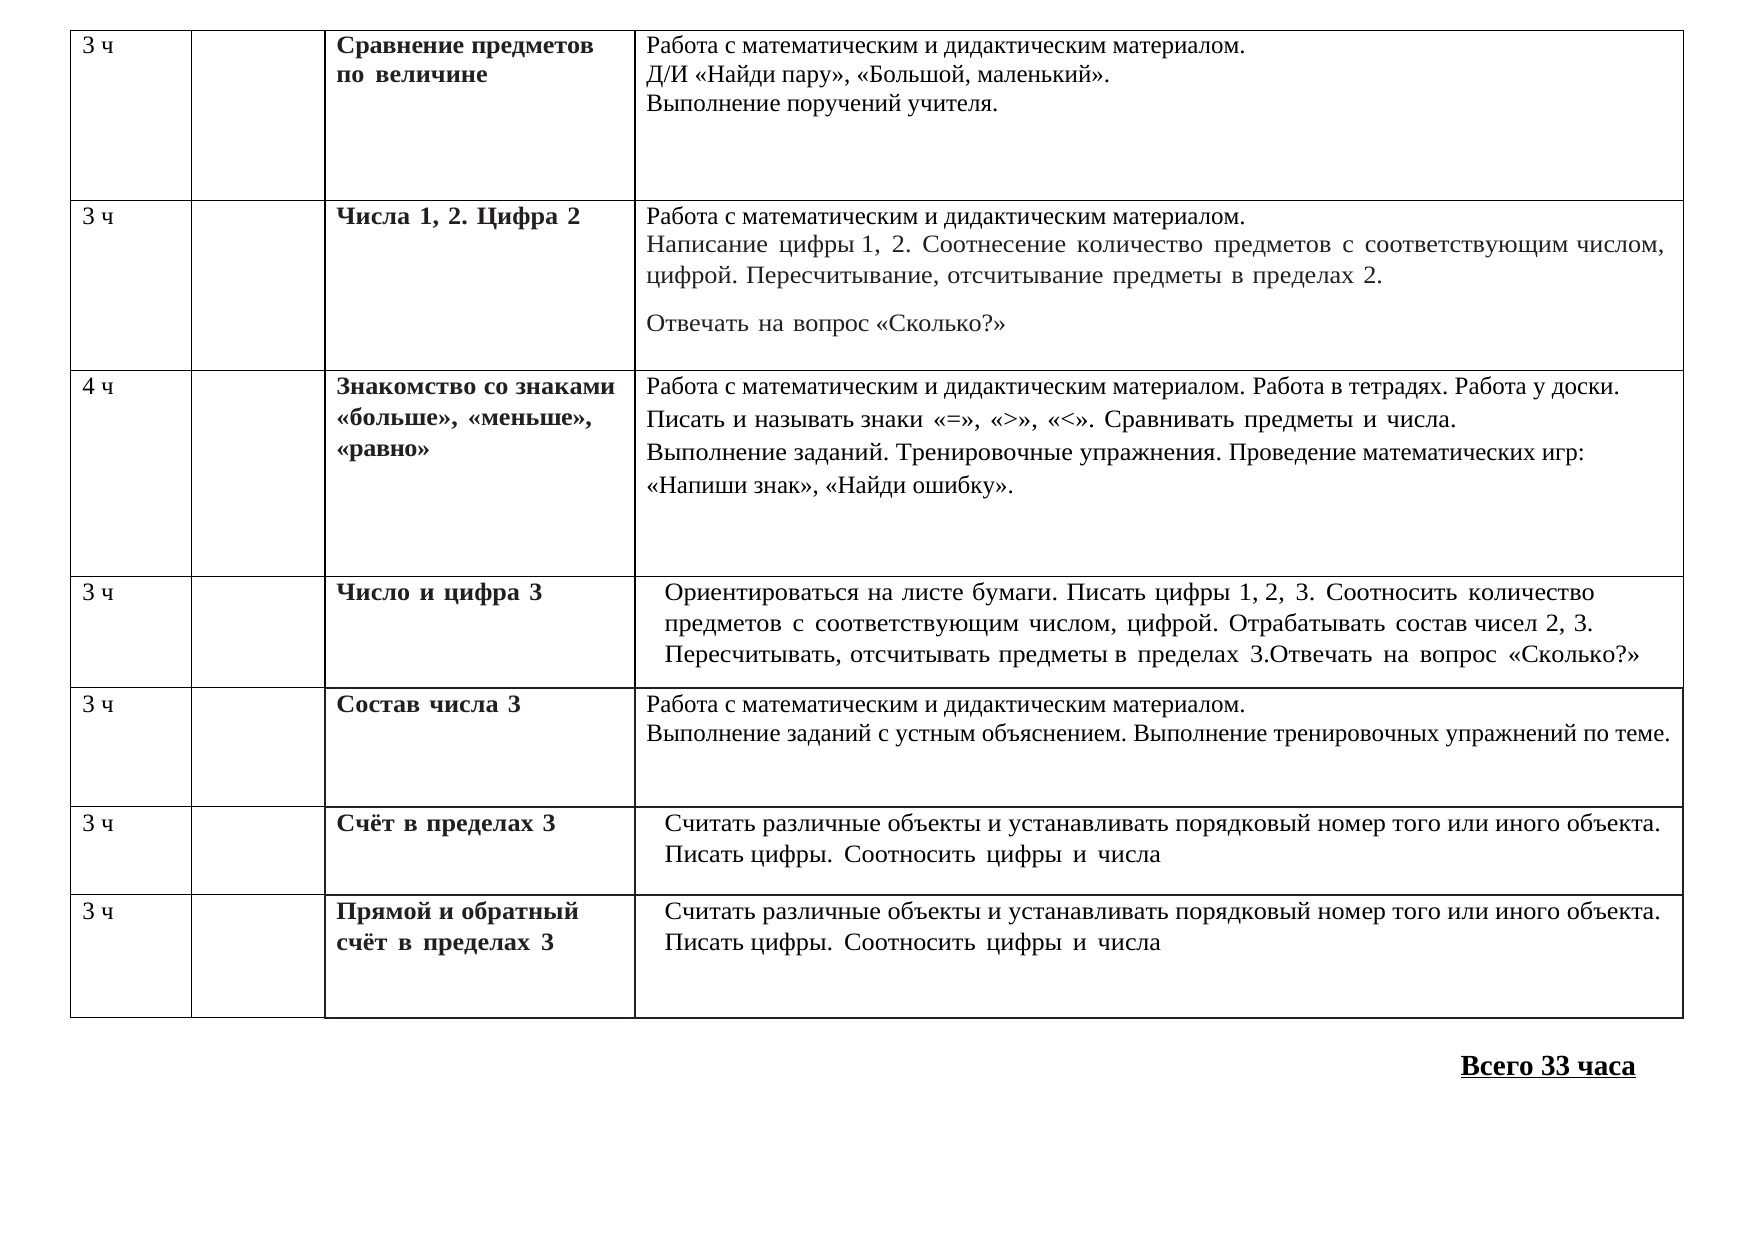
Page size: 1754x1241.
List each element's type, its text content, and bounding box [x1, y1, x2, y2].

table_cell Ориентироваться на листе бумаги. Писать цифры 1, 2, 3. Соотносить количество предметов с соответствующим числом, цифрой. Отрабатывать состав чисел 2, 3. Пересчитывать, отсчитывать предметы в пределах 3.Отвечать на вопрос «Сколько?» [636, 577, 1683, 687]
table_cell Число и цифра 3 [326, 577, 634, 687]
table_cell Работа с математическим и дидактическим материалом. Работа в тетрадях. Работа у доски. Писать и называть знаки «=», «>», «<». Сравнивать предметы и числа. Выполнение заданий. Тренировочные упражнения. Проведение математических игр: «Напиши знак», «Найди ошибку». [636, 371, 1683, 576]
table_cell 3 ч [71, 895, 191, 1017]
table_cell Прямой и обратный счёт в пределах 3 [326, 896, 634, 1017]
table_cell [192, 371, 324, 576]
table_cell [192, 201, 324, 370]
table_cell Счёт в пределах 3 [326, 808, 634, 894]
table_cell Знакомство со знаками «больше», «меньше», «равно» [326, 371, 634, 576]
table_cell 3 ч [71, 31, 191, 200]
table_cell Считать различные объекты и устанавливать порядковый номер того или иного объекта. Писать цифры. Соотносить цифры и числа [636, 896, 1682, 1017]
table_cell [192, 895, 324, 1017]
table_cell Сравнение предметов по величине [326, 31, 634, 200]
table_cell Работа с математическим и дидактическим материалом. Выполнение заданий с устным объяснением. Выполнение тренировочных упражнений по теме. [636, 689, 1682, 806]
table_cell Считать различные объекты и устанавливать порядковый номер того или иного объекта. Писать цифры. Соотносить цифры и числа [636, 808, 1682, 894]
text Всего 33 часа [118, 1048, 1636, 1081]
table_cell [192, 688, 324, 806]
table_cell [192, 31, 324, 200]
table_cell 3 ч [71, 807, 191, 894]
table_cell [192, 577, 324, 687]
table_cell Числа 1, 2. Цифра 2 [326, 201, 634, 370]
table_cell 3 ч [71, 688, 191, 806]
table_cell Работа с математическим и дидактическим материалом. Написание цифры 1, 2. Соотнесение количество предметов с соответствующим числом, цифрой. Пересчитывание, отсчитывание предметы в пределах 2. Отвечать на вопрос «Сколько?» [636, 201, 1683, 370]
table_cell [192, 807, 324, 894]
table_cell 3 ч [71, 201, 191, 370]
table_cell 4 ч [71, 371, 191, 576]
table_cell Работа с математическим и дидактическим материалом. Д/И «Найди пару», «Большой, маленький». Выполнение поручений учителя. [636, 31, 1683, 200]
table_cell Состав числа 3 [326, 689, 634, 806]
table_cell 3 ч [71, 577, 191, 687]
